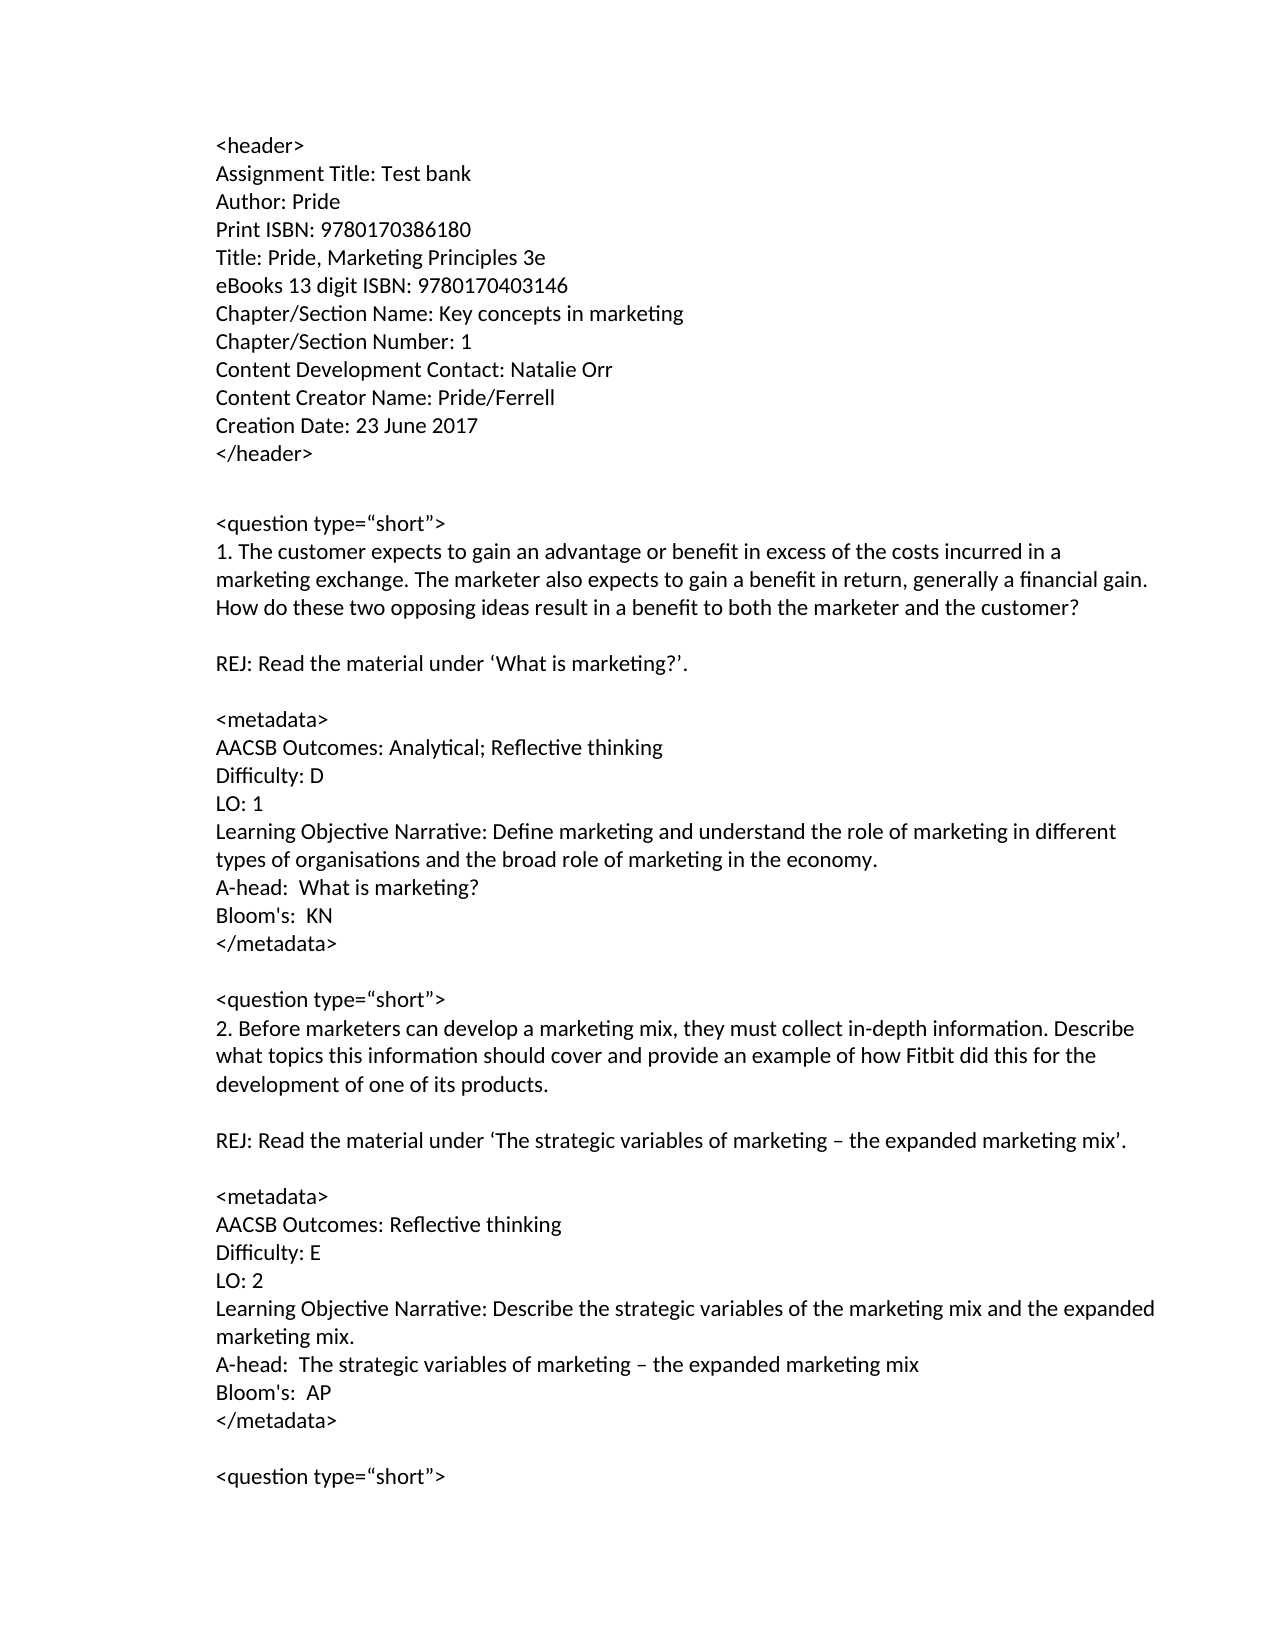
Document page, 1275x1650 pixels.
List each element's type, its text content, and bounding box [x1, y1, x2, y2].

text Difficulty: D [216, 761, 1162, 789]
text AACSB Outcomes: Analytical; Reflective thinking [216, 733, 1162, 761]
text LO: 1 [216, 789, 1162, 817]
text </metadata> [216, 1406, 1162, 1434]
text Difficulty: E [216, 1238, 1162, 1266]
text Chapter/Section Name: Key concepts in marketing [216, 299, 1162, 327]
text <header> [216, 131, 1162, 159]
text A-head: The strategic variables of marketing – the expanded marketing mix [216, 1350, 1162, 1378]
text Content Development Contact: Natalie Orr [216, 355, 1162, 383]
text A-head: What is marketing? [216, 873, 1162, 902]
text <metadata> [216, 1182, 1162, 1210]
text eBooks 13 digit ISBN: 9780170403146 [216, 271, 1162, 299]
text LO: 2 [216, 1266, 1162, 1294]
text </metadata> [216, 929, 1162, 958]
text <question type=“short”> [216, 509, 1162, 537]
text Bloom's: KN [216, 902, 1162, 929]
text <question type=“short”> [216, 986, 1162, 1014]
text Content Creator Name: Pride/Ferrell [216, 383, 1162, 411]
text Learning Objective Narrative: Define marketing and understand the role of marketing in different types of organisations and the broad role of marketing in the economy. [216, 817, 1162, 873]
text Title: Pride, Marketing Principles 3e [216, 243, 1162, 271]
text Creation Date: 23 June 2017 [216, 411, 1162, 439]
text Bloom's: AP [216, 1378, 1162, 1406]
text Assignment Title: Test bank [216, 159, 1162, 187]
text REJ: Read the material under ‘What is marketing?’. [216, 649, 1162, 677]
text <metadata> [216, 705, 1162, 733]
text </header> [216, 439, 1162, 467]
text Chapter/Section Number: 1 [216, 327, 1162, 355]
text Learning Objective Narrative: Describe the strategic variables of the marketing mix and the expanded marketing mix. [216, 1294, 1162, 1350]
text 1. The customer expects to gain an advantage or benefit in excess of the costs incurred in a marketing exchange. The marketer also expects to gain a benefit in return, generally a financial gain. How do these two opposing ideas result in a benefit to both the marketer and the customer? [216, 537, 1162, 621]
text Author: Pride [216, 187, 1162, 215]
text REJ: Read the material under ‘The strategic variables of marketing – the expanded marketing mix’. [216, 1126, 1162, 1154]
text Print ISBN: 9780170386180 [216, 215, 1162, 243]
text AACSB Outcomes: Reflective thinking [216, 1210, 1162, 1238]
text 2. Before marketers can develop a marketing mix, they must collect in-depth information. Describe what topics this information should cover and provide an example of how Fitbit did this for the development of one of its products. [216, 1014, 1162, 1098]
text <question type=“short”> [216, 1462, 1162, 1490]
